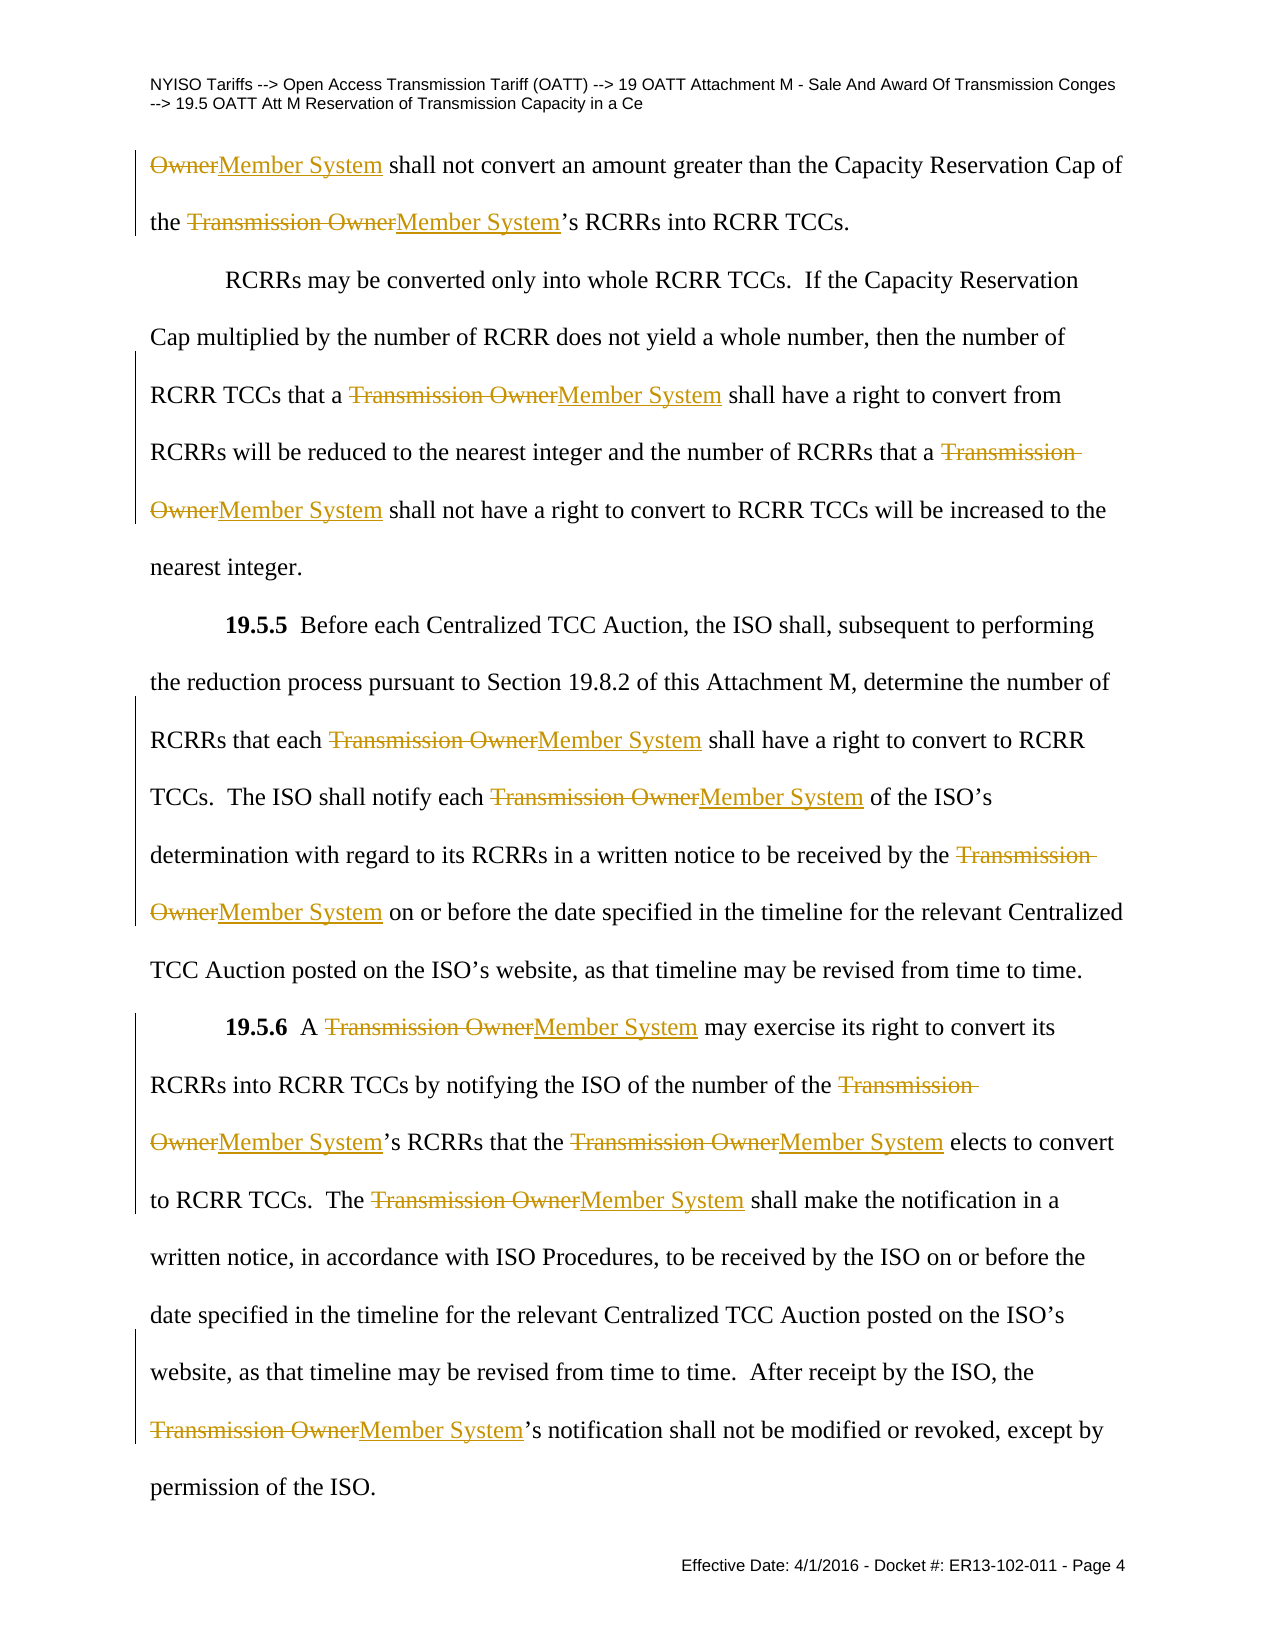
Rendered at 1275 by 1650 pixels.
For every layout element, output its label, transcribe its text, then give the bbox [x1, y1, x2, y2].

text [150, 150, 1125, 236]
text 19.5.5 Before each Centralized TCC Auction, the ISO shall, subsequent to performing the reduction process pursuant to Section 19.8.2 of this Attachment M, determine the number of RCRRs that each shall have a right to convert to RCRR TCCs. The ISO shall notify each of the ISO’s determination with regard to its RCRRs in a written notice to be received by the on or before the date specified in the timeline for the relevant Centralized TCC Auction posted on the ISO’s website, as that timeline may be revised from time to time. [150, 610, 1125, 984]
text 19.5.6 A may exercise its right to convert its RCRRs into RCRR TCCs by notifying the ISO of the number of the ’s RCRRs that the elects to convert to RCRR TCCs. The shall make the notification in a written notice, in accordance with ISO Procedures, to be received by the ISO on or before the date specified in the timeline for the relevant Centralized TCC Auction posted on the ISO’s website, as that timeline may be revised from time to time. After receipt by the ISO, the ’s notification shall not be modified or revoked, except by permission of the ISO. [150, 1012, 1125, 1501]
text RCRRs may be converted only into whole RCRR TCCs. If the Capacity Reservation Cap multiplied by the number of RCRR does not yield a whole number, then the number of RCRR TCCs that a shall have a right to convert from RCRRs will be reduced to the nearest integer and the number of RCRRs that a shall not have a right to convert to RCRR TCCs will be increased to the nearest integer. [150, 265, 1125, 581]
